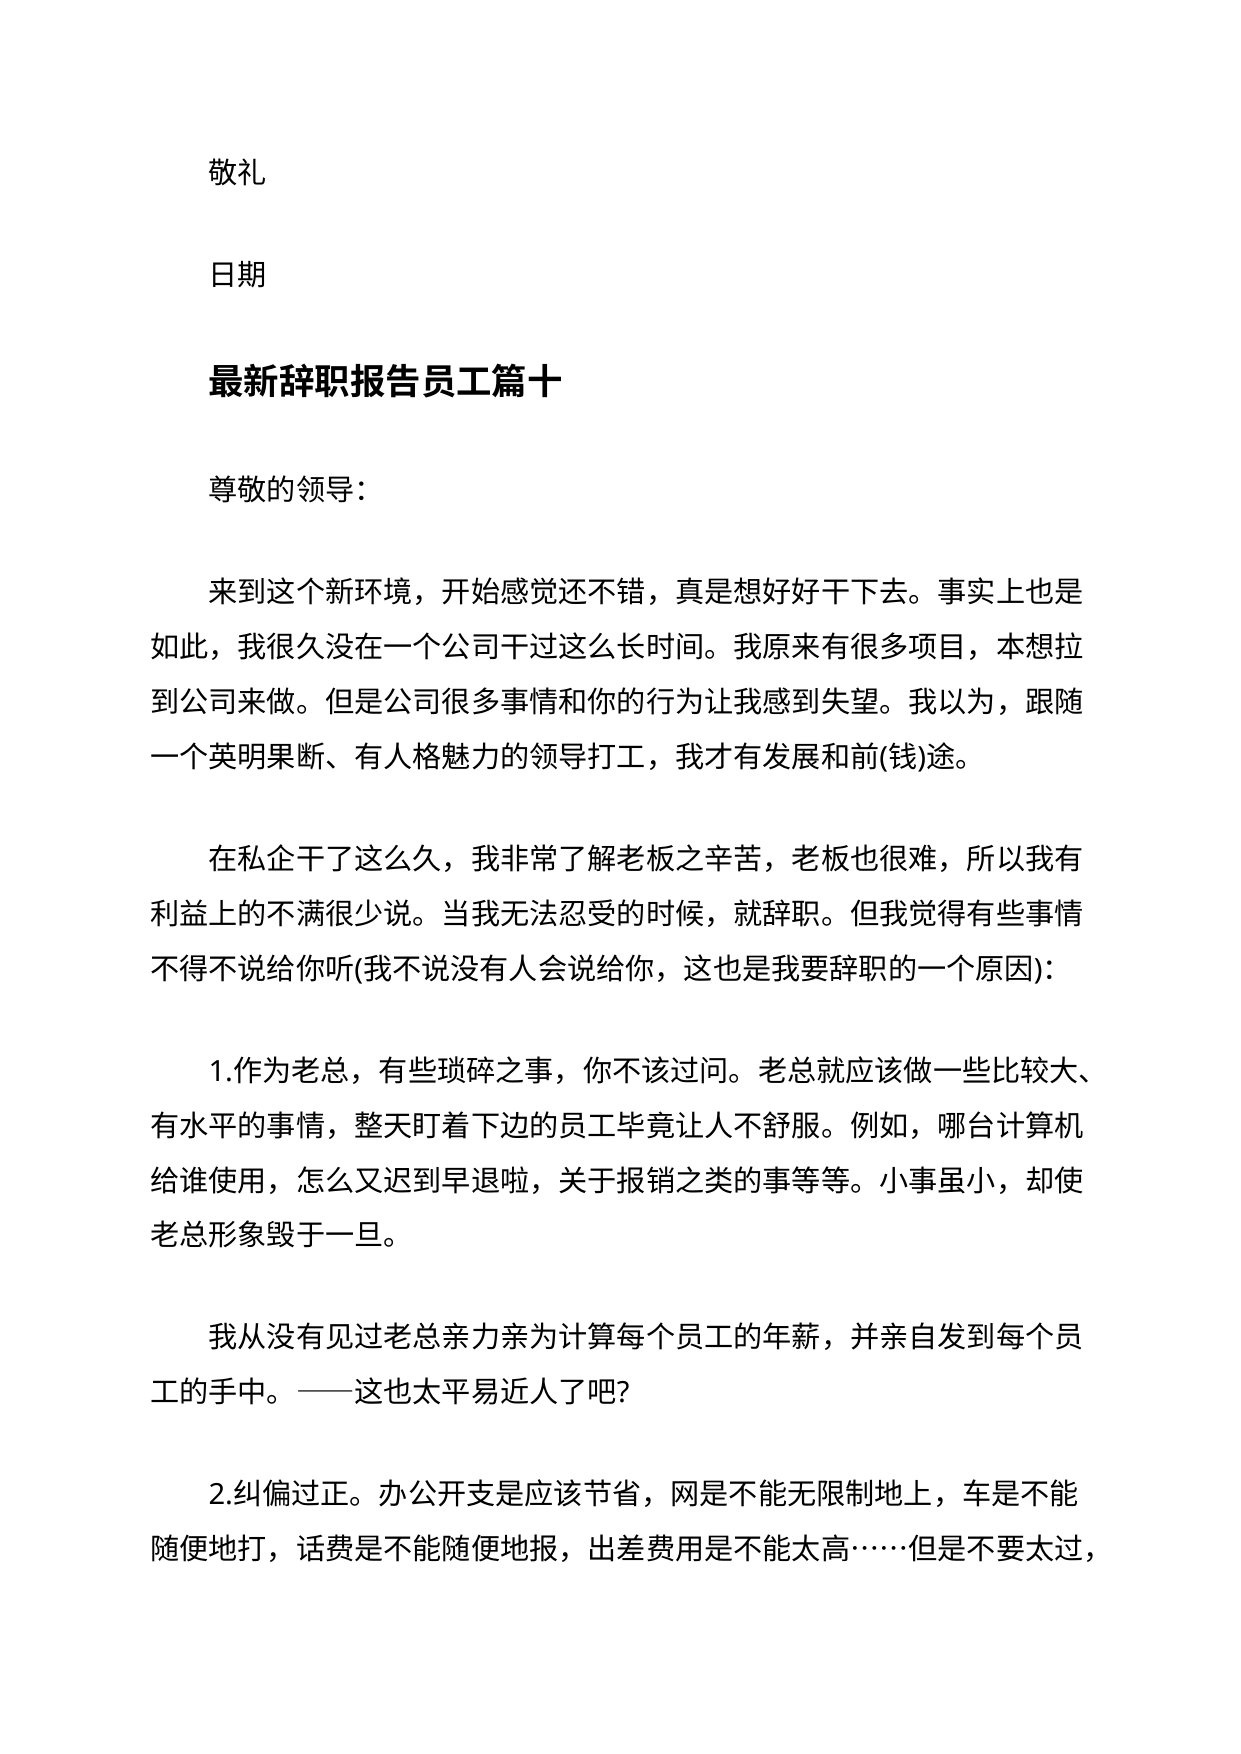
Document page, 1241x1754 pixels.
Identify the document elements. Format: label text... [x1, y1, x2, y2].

text 敬礼 [150, 150, 1090, 192]
text 来到这个新环境，开始感觉还不错，真是想好好干下去。事实上也是如此，我很久没在一个公司干过这么长时间。我原来有很多项目，本想拉到公司来做。但是公司很多事情和你的行为让我感到失望。我以为，跟随一个英明果断、有人格魅力的领导打工，我才有发展和前(钱)途。 [150, 569, 1090, 776]
text 尊敬的领导： [150, 467, 1090, 509]
text 在私企干了这么久，我非常了解老板之辛苦，老板也很难，所以我有利益上的不满很少说。当我无法忍受的时候，就辞职。但我觉得有些事情不得不说给你听(我不说没有人会说给你，这也是我要辞职的一个原因)： [150, 835, 1090, 988]
text 日期 [150, 252, 1090, 294]
text 1.作为老总，有些琐碎之事，你不该过问。老总就应该做一些比较大、有水平的事情，整天盯着下边的员工毕竟让人不舒服。例如，哪台计算机给谁使用，怎么又迟到早退啦，关于报销之类的事等等。小事虽小，却使老总形象毁于一旦。 [150, 1047, 1090, 1254]
text 我从没有见过老总亲力亲为计算每个员工的年薪，并亲自发到每个员工的手中。——这也太平易近人了吧? [150, 1314, 1090, 1411]
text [150, 1471, 1090, 1568]
text 最新辞职报告员工篇十 [150, 353, 1090, 405]
